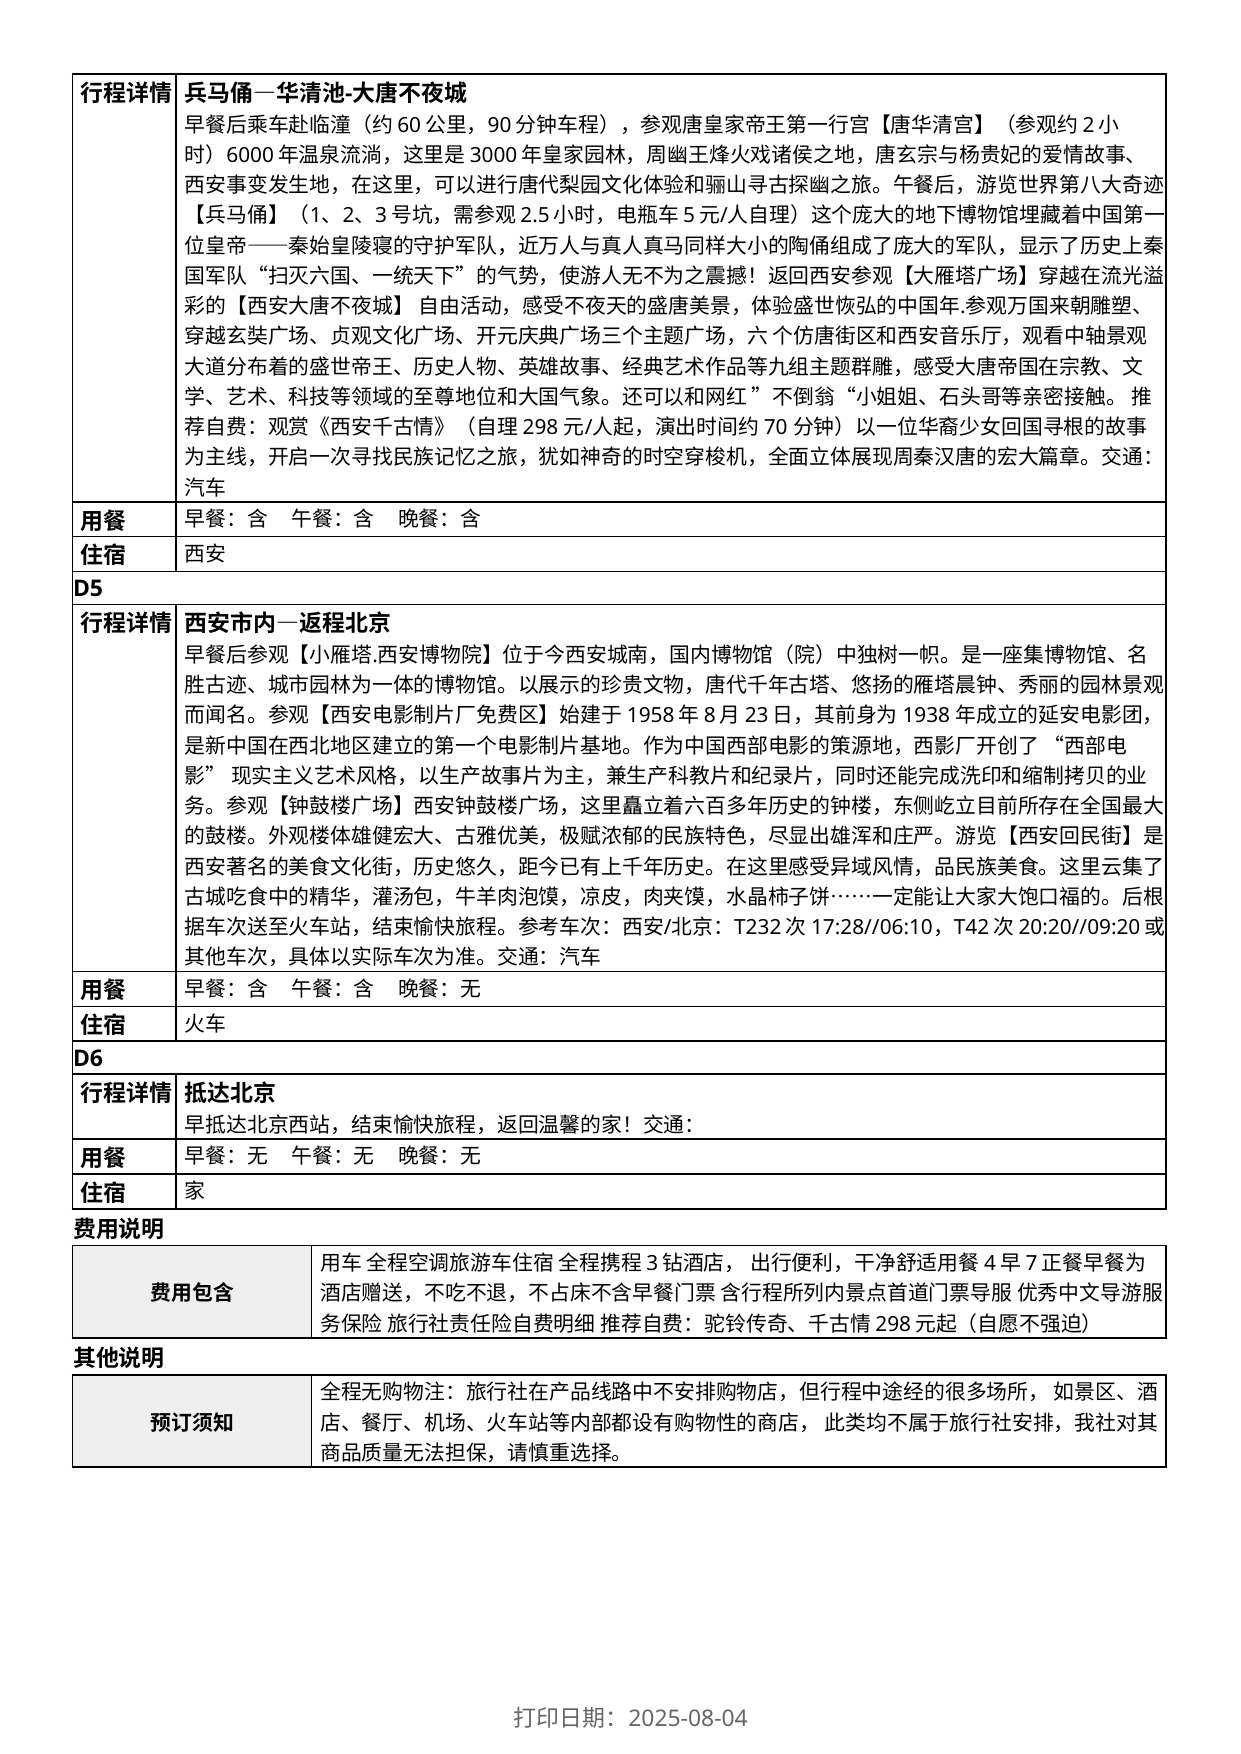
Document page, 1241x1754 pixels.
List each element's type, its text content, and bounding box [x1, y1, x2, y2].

text 其他说明 [73, 1340, 1167, 1373]
table_header 用车 全程空调旅游车 [312, 1246, 1165, 1337]
table_header 费用包含 [73, 1246, 311, 1337]
table_cell 西安市内—返程北京 早餐后参观【小雁塔.西安博物院】位于今西安城南，国内博物馆（院）中独树一帜。 [177, 605, 1165, 971]
table_header 预订须知 [73, 1376, 311, 1466]
table_cell 早餐：无 午餐：无 晚餐：无 [177, 1140, 1165, 1173]
table_cell 抵达北京 早抵达北京西站，结束愉快旅程，返回温馨的家！ [177, 1075, 1165, 1138]
table_cell 西安 [177, 537, 1165, 571]
table_cell 住宿 [73, 1007, 175, 1040]
table_cell 早餐：含 午餐：含 晚餐：无 [177, 972, 1165, 1006]
table_cell 行程详情 [73, 75, 175, 501]
table_cell 早餐：含 午餐：含 晚餐：含 [177, 503, 1165, 536]
table_cell D5 [73, 572, 1165, 603]
table_cell 住宿 [73, 1175, 175, 1208]
table_header 全程无购物 [312, 1376, 1165, 1466]
table_cell 用餐 [73, 1140, 175, 1173]
table_cell 火车 [177, 1007, 1165, 1040]
text 费用说明 [73, 1210, 1167, 1244]
table_cell 住宿 [73, 537, 175, 571]
table_cell 行程详情 [73, 605, 175, 971]
table_cell 家 [177, 1175, 1165, 1208]
table_cell 用餐 [73, 503, 175, 536]
table_cell D6 [73, 1042, 1165, 1073]
table_cell 用餐 [73, 972, 175, 1006]
table_cell 兵马俑—华清池-大唐不夜城 早餐后乘车赴临潼（约60公里，90分钟车程），参观唐皇家帝王第一行宫【唐华清宫】（ [177, 75, 1165, 501]
table_cell 行程详情 [73, 1075, 175, 1138]
